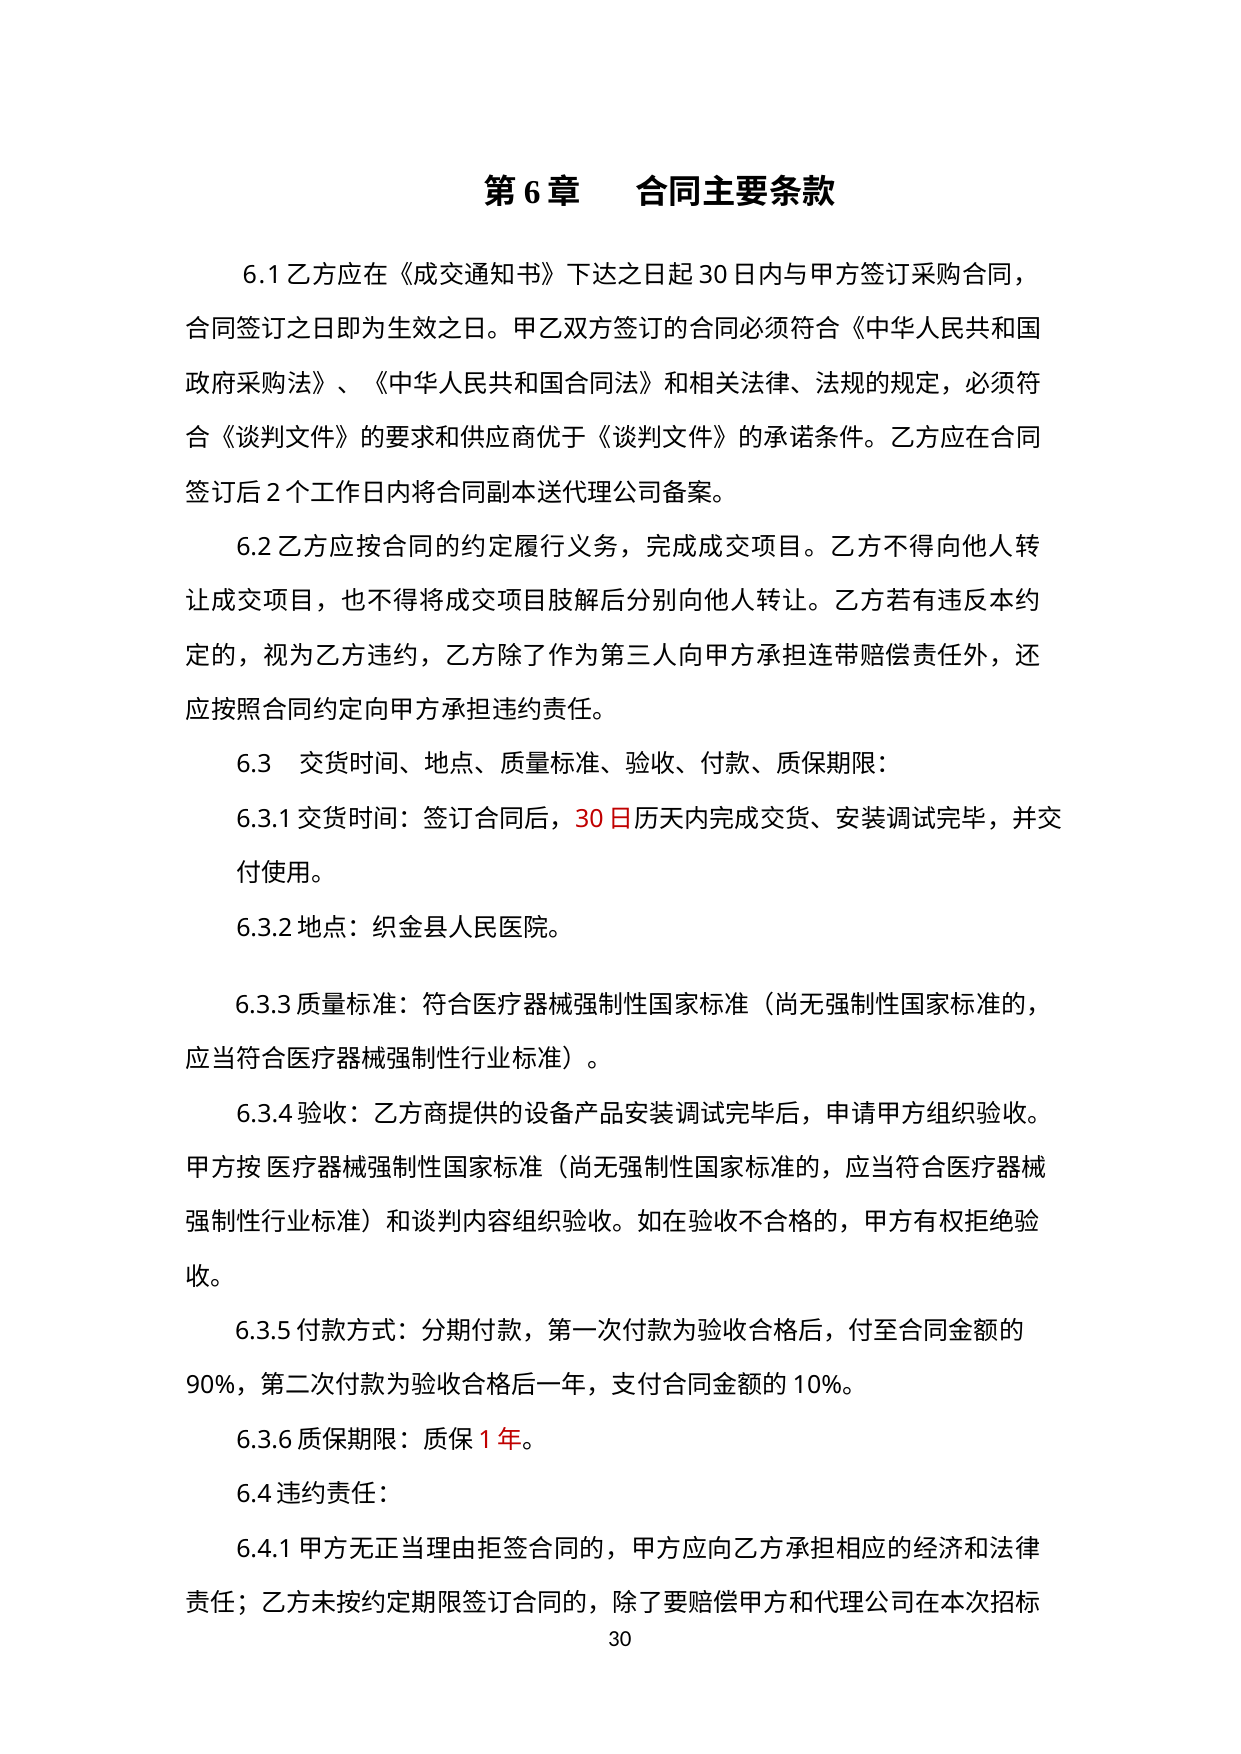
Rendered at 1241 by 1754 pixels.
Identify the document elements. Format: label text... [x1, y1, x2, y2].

text 6.3.4验收：乙方商提供的设备产品安装调试完毕后，申请甲方组织验收。甲方按 医疗器械强制性国家标准（尚无强制性国家标准的，应当符合医疗器械强制性行业标准）和谈判内容组织验收。如在验收不合格的，甲方有权拒绝验收。 [186, 1093, 1063, 1292]
text 6.3.5付款方式：分期付款，第一次付款为验收合格后，付至合同金额的90%，第二次付款为验收合格后一年，支付合同金额的10%。 [186, 1311, 1063, 1401]
text 6.3.1交货时间：签订合同后，30日历天内完成交货、安装调试完毕，并交付使用。 [236, 798, 1065, 889]
text 6.1乙方应在《成交通知书》下达之日起30日内与甲方签订采购合同，合同签订之日即为生效之日。甲乙双方签订的合同必须符合《中华人民共和国政府采购法》、《中华人民共和国合同法》和相关法律、法规的规定，必须符合《谈判文件》的要求和供应商优于《谈判文件》的承诺条件。乙方应在合同签订后2个工作日内将合同副本送代理公司备案。 [186, 254, 1042, 508]
text 6.3.2地点：织金县人民医院。 [236, 907, 1065, 943]
text 6.3.6质保期限：质保1年。 [236, 1419, 1065, 1456]
text 6.3 交货时间、地点、质量标准、验收、付款、质保期限： [236, 744, 1065, 780]
text 6.3.3质量标准：符合医疗器械强制性国家标准（尚无强制性国家标准的，应当符合医疗器械强制性行业标准）。 [186, 984, 1063, 1075]
text 6.2乙方应按合同的约定履行义务，完成成交项目。乙方不得向他人转让成交项目，也不得将成交项目肢解后分别向他人转让。乙方若有违反本约定的，视为乙方违约，乙方除了作为第三人向甲方承担连带赔偿责任外，还应按照合同约定向甲方承担违约责任。 [186, 526, 1041, 726]
text 6.4违约责任： [236, 1474, 1065, 1510]
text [186, 1528, 1041, 1619]
text 第6章 合同主要条款 [483, 164, 1065, 213]
